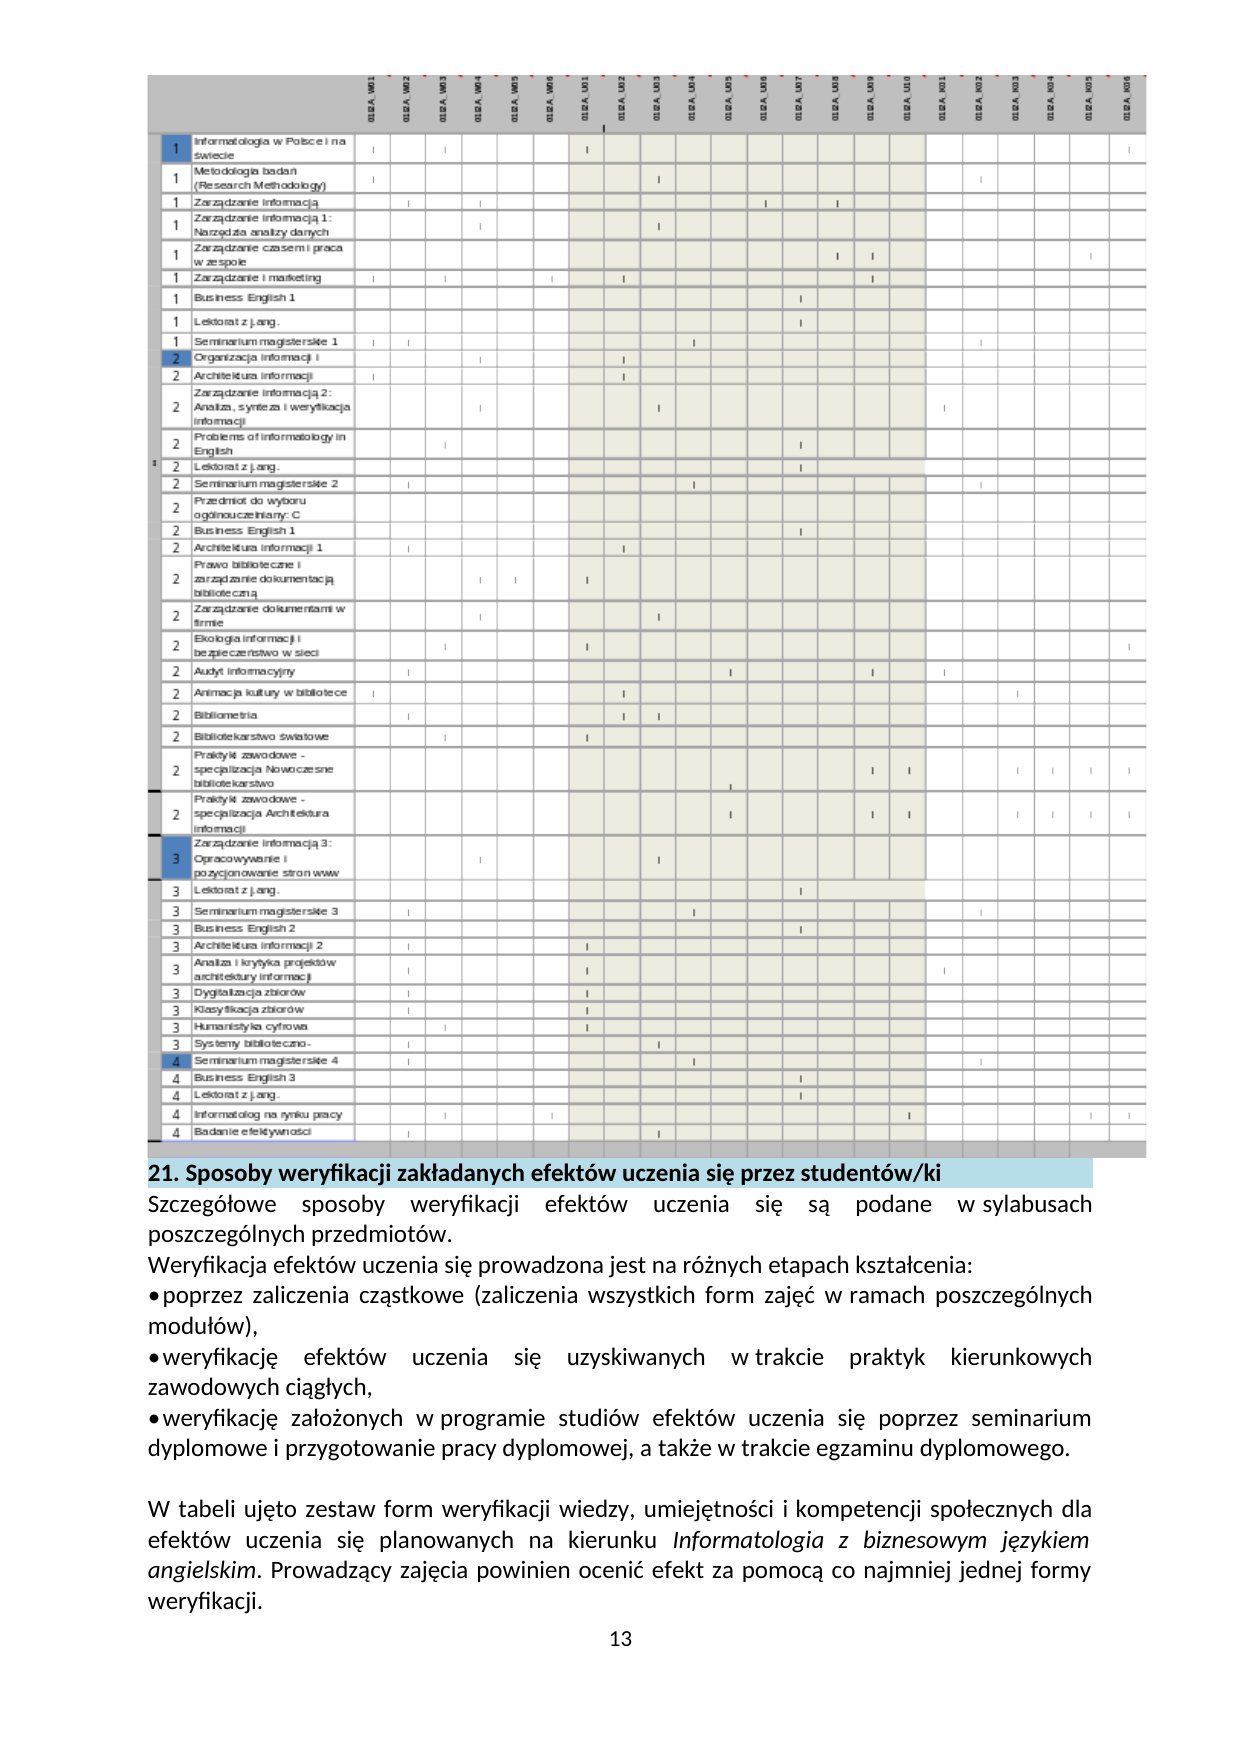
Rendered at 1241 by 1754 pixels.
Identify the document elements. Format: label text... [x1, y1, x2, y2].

text • weryfikację efektów uczenia się uzyskiwanych w trakcie praktyk kierunkowych zawodowych ciągłych, [148, 1341, 1093, 1402]
text Weryfikacja efektów uczenia się prowadzona jest na różnych etapach kształcenia: [148, 1249, 1093, 1279]
text • poprzez zaliczenia cząstkowe (zaliczenia wszystkich form zajęć w ramach poszczególnych modułów), [148, 1279, 1093, 1341]
text W tabeli ujęto zestaw form weryfikacji wiedzy, umiejętności i kompetencji społecznych dla efektów uczenia się planowanych na kierunku Informatologia z biznesowym językiem angielskim. Prowadzący zajęcia powinien ocenić efekt za pomocą co najmniej jednej formy weryfikacji. [148, 1493, 1093, 1615]
text Szczegółowe sposoby weryfikacji efektów uczenia się są podane w sylabusach poszczególnych przedmiotów. [148, 1188, 1093, 1249]
text 21. Sposoby weryfikacji zakładanych efektów uczenia się przez studentów/ki [148, 1158, 1093, 1188]
text • weryfikację założonych w programie studiów efektów uczenia się poprzez seminarium dyplomowe i przygotowanie pracy dyplomowej, a także w trakcie egzaminu dyplomowego. [148, 1402, 1093, 1463]
